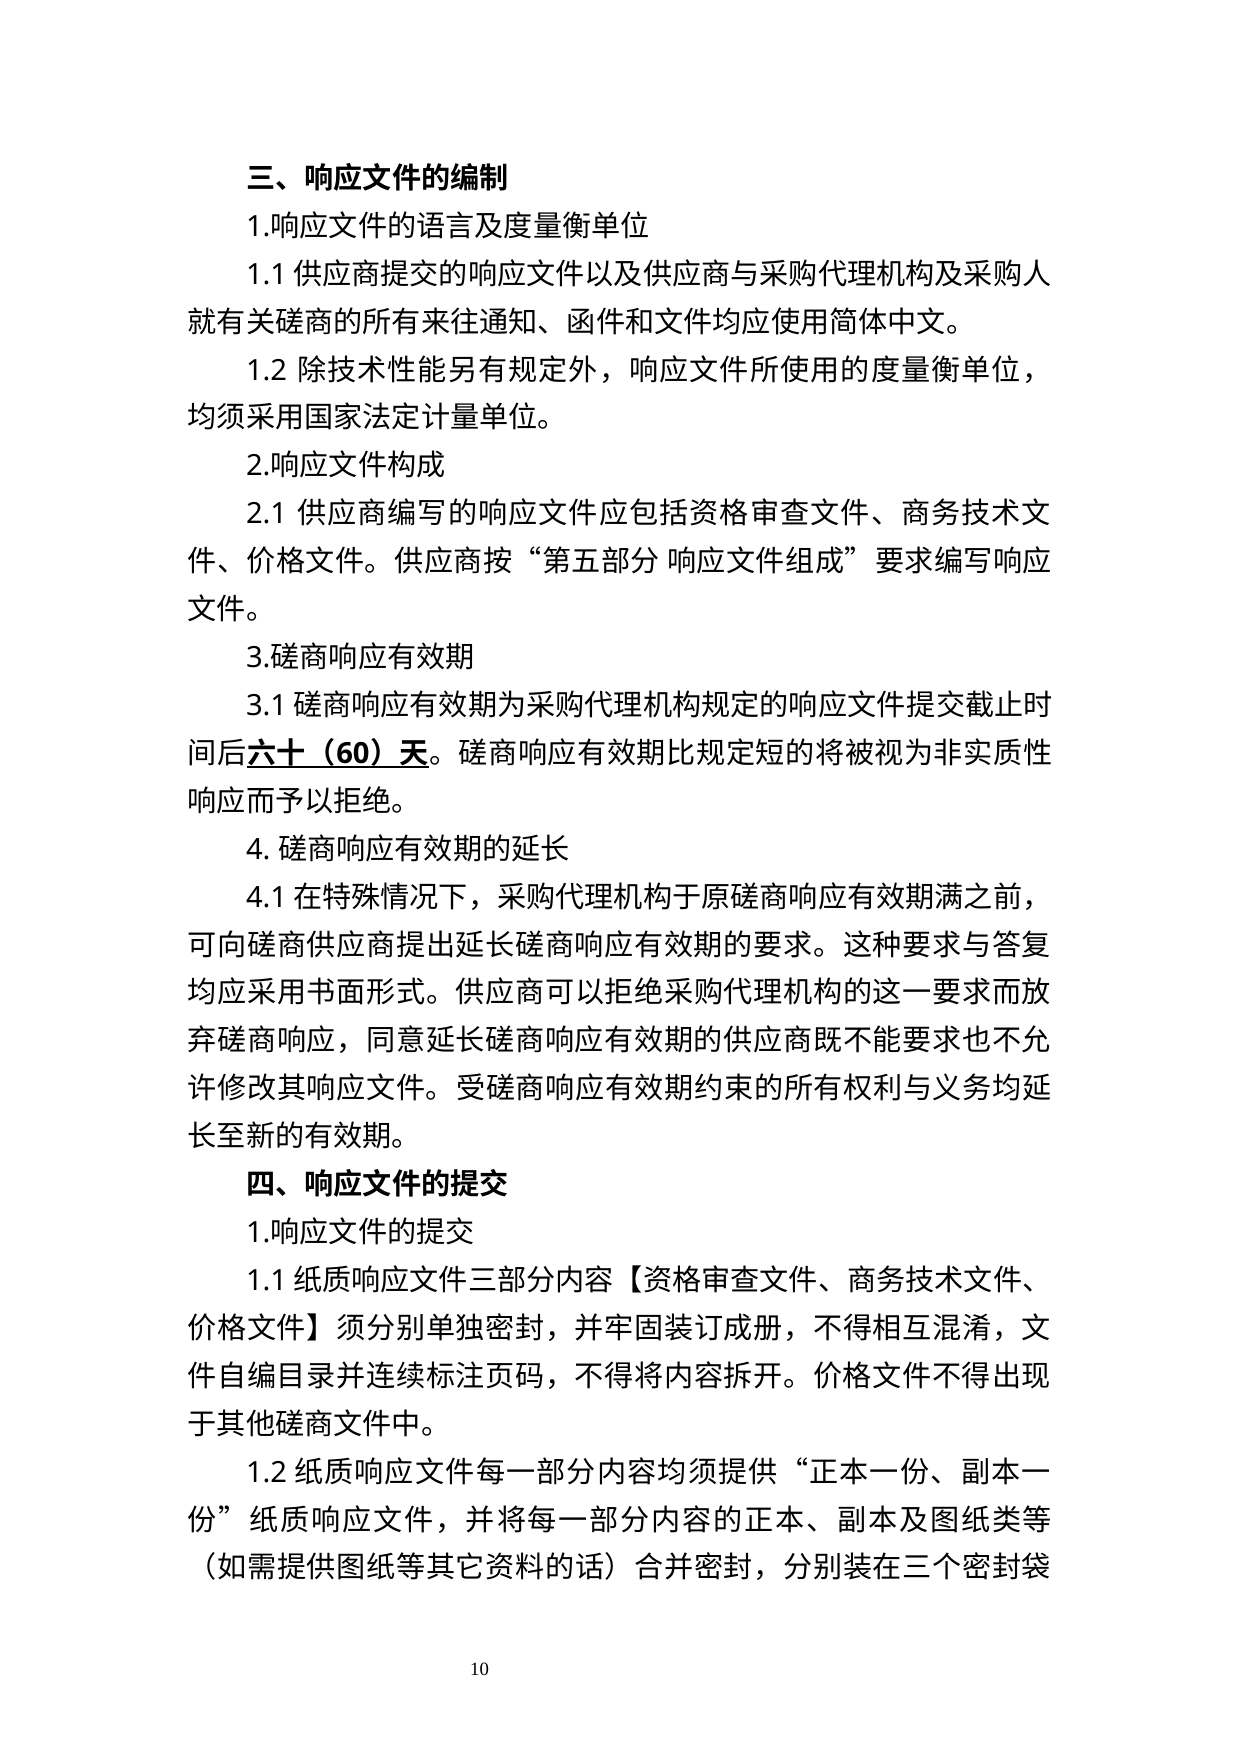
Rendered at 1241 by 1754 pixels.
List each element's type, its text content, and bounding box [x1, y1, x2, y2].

text 1.1供应商提交的响应文件以及供应商与采购代理机构及采购人就有关磋商的所有来往通知、函件和文件均应使用简体中文。 [187, 246, 1053, 342]
text 三、响应文件的编制 [187, 150, 1053, 198]
text 3.磋商响应有效期 [187, 629, 1053, 677]
text 3.1磋商响应有效期为采购代理机构规定的响应文件提交截止时间后六十（60）天。磋商响应有效期比规定短的将被视为非实质性响应而予以拒绝。 [187, 677, 1053, 821]
text 1.1纸质响应文件三部分内容【资格审查文件、商务技术文件、价格文件】须分别单独密封，并牢固装订成册，不得相互混淆，文件自编目录并连续标注页码，不得将内容拆开。价格文件不得出现于其他磋商文件中。 [187, 1252, 1053, 1444]
text 4. 磋商响应有效期的延长 [187, 821, 1053, 869]
text 1.响应文件的提交 [187, 1204, 1053, 1252]
text 1.响应文件的语言及度量衡单位 [187, 198, 1053, 246]
text 1.2 除技术性能另有规定外，响应文件所使用的度量衡单位，均须采用国家法定计量单位。 [187, 342, 1053, 437]
text 2.1 供应商编写的响应文件应包括资格审查文件、商务技术文件、价格文件。供应商按“第五部分 响应文件组成”要求编写响应文件。 [187, 485, 1053, 629]
text 四、响应文件的提交 [187, 1156, 1053, 1204]
text 2.响应文件构成 [187, 437, 1053, 485]
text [187, 1444, 1053, 1587]
text 4.1在特殊情况下，采购代理机构于原磋商响应有效期满之前，可向磋商供应商提出延长磋商响应有效期的要求。这种要求与答复均应采用书面形式。供应商可以拒绝采购代理机构的这一要求而放弃磋商响应，同意延长磋商响应有效期的供应商既不能要求也不允许修改其响应文件。受磋商响应有效期约束的所有权利与义务均延长至新的有效期。 [187, 869, 1053, 1156]
